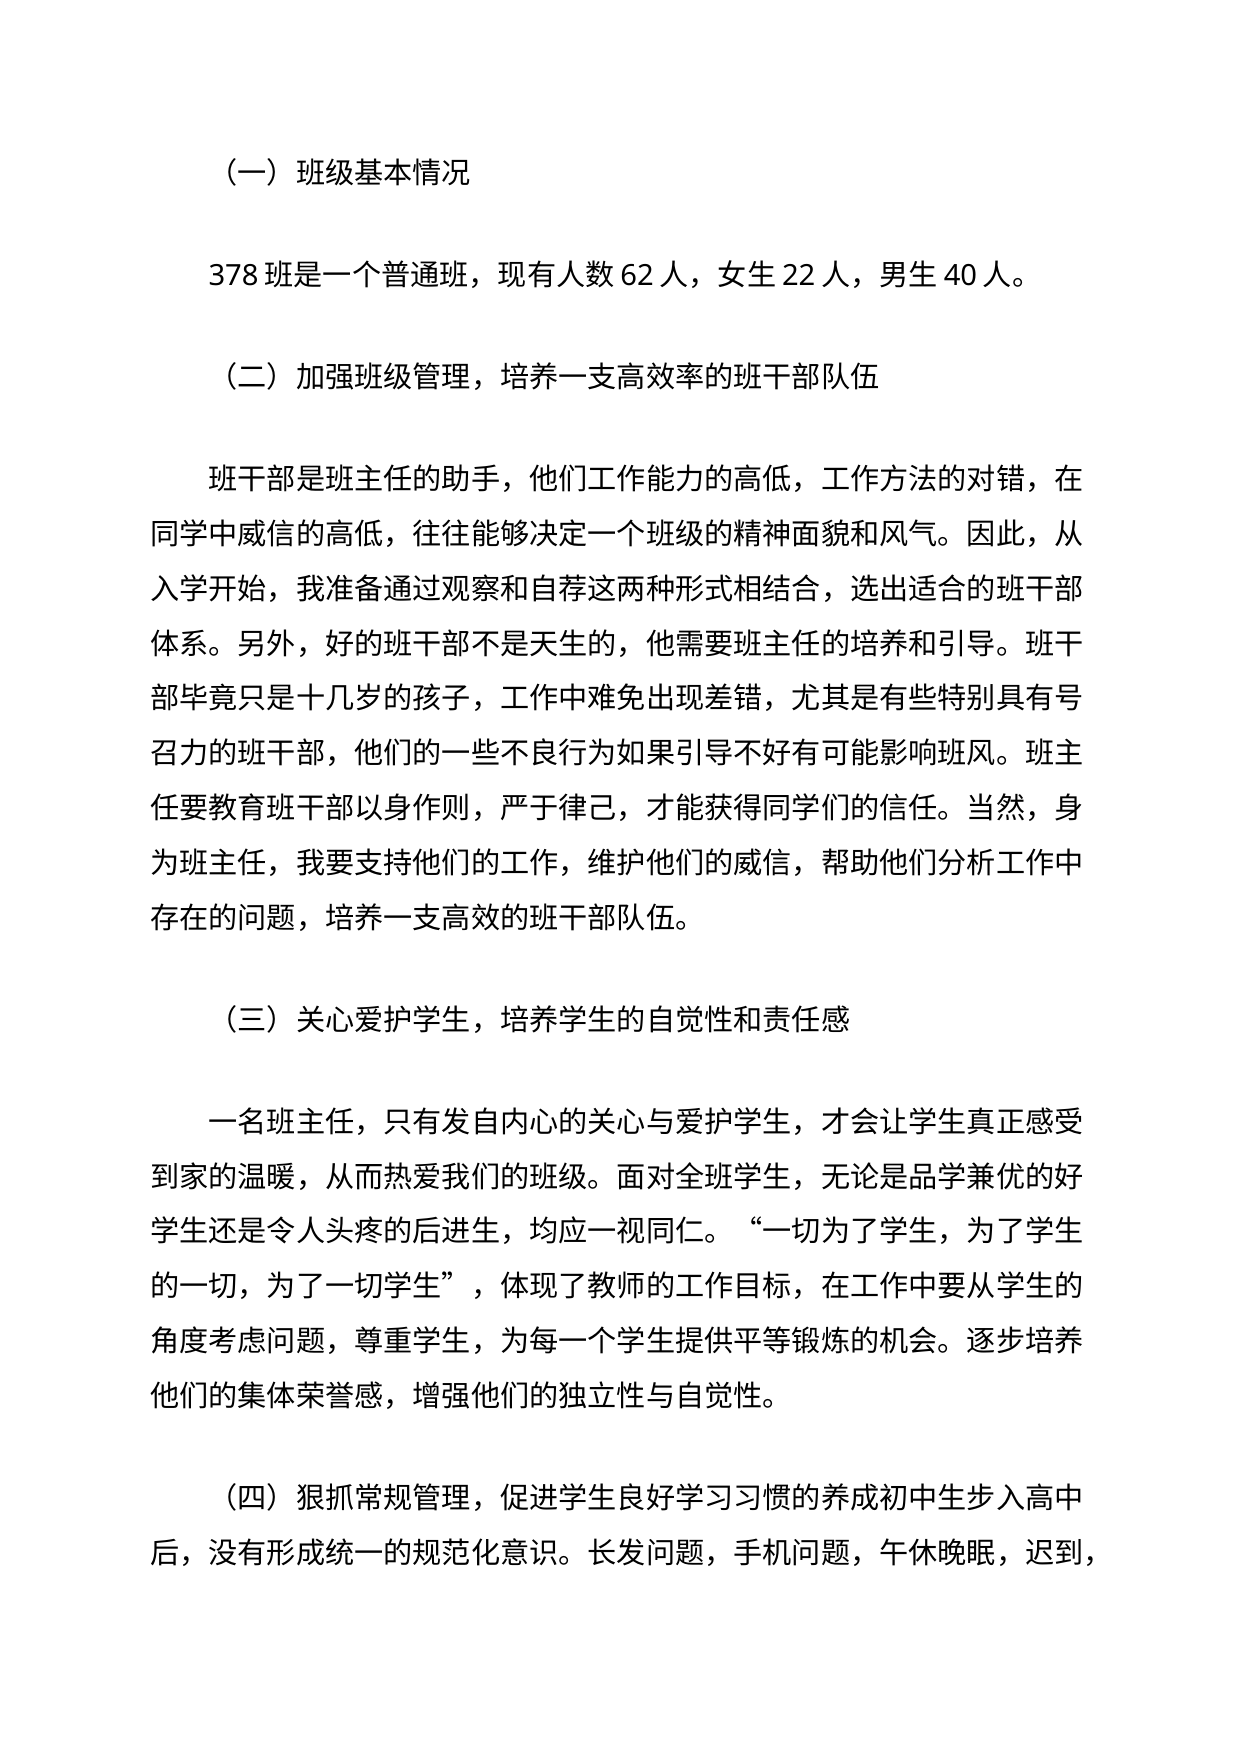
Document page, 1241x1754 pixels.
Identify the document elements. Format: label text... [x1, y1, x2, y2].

text 班干部是班主任的助手，他们工作能力的高低，工作方法的对错，在同学中威信的高低，往往能够决定一个班级的精神面貌和风气。因此，从入学开始，我准备通过观察和自荐这两种形式相结合，选出适合的班干部体系。另外，好的班干部不是天生的，他需要班主任的培养和引导。班干部毕竟只是十几岁的孩子，工作中难免出现差错，尤其是有些特别具有号召力的班干部，他们的一些不良行为如果引导不好有可能影响班风。班主任要教育班干部以身作则，严于律己，才能获得同学们的信任。当然，身为班主任，我要支持他们的工作，维护他们的威信，帮助他们分析工作中存在的问题，培养一支高效的班干部队伍。 [150, 456, 1090, 937]
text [150, 1474, 1090, 1572]
text 一名班主任，只有发自内心的关心与爱护学生，才会让学生真正感受到家的温暖，从而热爱我们的班级。面对全班学生，无论是品学兼优的好学生还是令人头疼的后进生，均应一视同仁。“一切为了学生，为了学生的一切，为了一切学生”，体现了教师的工作目标，在工作中要从学生的角度考虑问题，尊重学生，为每一个学生提供平等锻炼的机会。逐步培养他们的集体荣誉感，增强他们的独立性与自觉性。 [150, 1098, 1090, 1415]
text （二）加强班级管理，培养一支高效率的班干部队伍 [150, 354, 1090, 396]
text （一）班级基本情况 [150, 150, 1090, 192]
text 378班是一个普通班，现有人数62人，女生22人，男生40人。 [150, 252, 1090, 294]
text （三）关心爱护学生，培养学生的自觉性和责任感 [150, 996, 1090, 1039]
